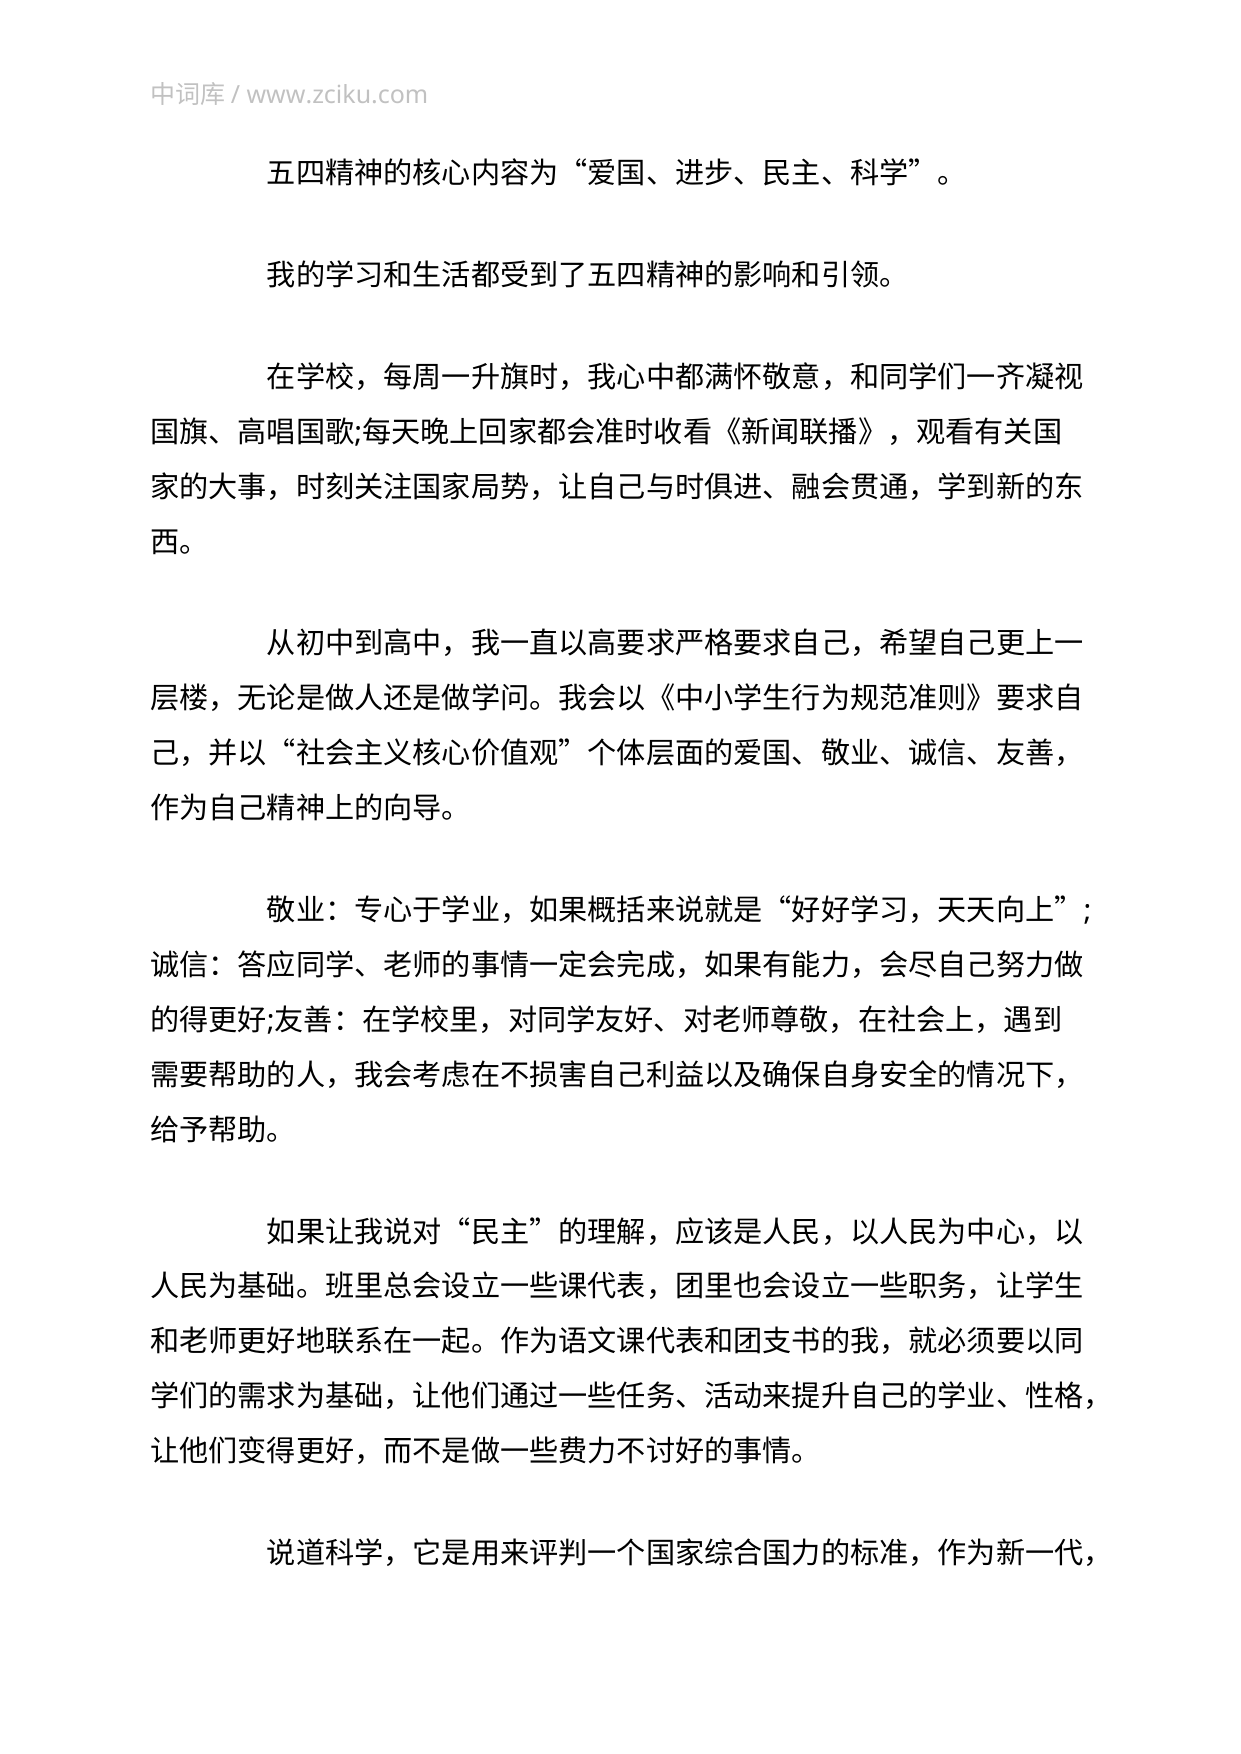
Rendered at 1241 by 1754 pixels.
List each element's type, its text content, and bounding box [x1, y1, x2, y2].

text 我的学习和生活都受到了五四精神的影响和引领。 [150, 252, 1090, 294]
text 如果让我说对“民主”的理解，应该是人民，以人民为中心，以人民为基础。班里总会设立一些课代表，团里也会设立一些职务，让学生和老师更好地联系在一起。作为语文课代表和团支书的我，就必须要以同学们的需求为基础，让他们通过一些任务、活动来提升自己的学业、性格，让他们变得更好，而不是做一些费力不讨好的事情。 [150, 1208, 1090, 1470]
text 在学校，每周一升旗时，我心中都满怀敬意，和同学们一齐凝视国旗、高唱国歌;每天晚上回家都会准时收看《新闻联播》，观看有关国家的大事，时刻关注国家局势，让自己与时俱进、融会贯通，学到新的东西。 [150, 353, 1090, 561]
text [150, 1529, 1090, 1572]
text 五四精神的核心内容为“爱国、进步、民主、科学”。 [150, 150, 1090, 192]
text 敬业：专心于学业，如果概括来说就是“好好学习，天天向上”;诚信：答应同学、老师的事情一定会完成，如果有能力，会尽自己努力做的得更好;友善：在学校里，对同学友好、对老师尊敬，在社会上，遇到需要帮助的人，我会考虑在不损害自己利益以及确保自身安全的情况下，给予帮助。 [150, 887, 1090, 1149]
text 从初中到高中，我一直以高要求严格要求自己，希望自己更上一层楼，无论是做人还是做学问。我会以《中小学生行为规范准则》要求自己，并以“社会主义核心价值观”个体层面的爱国、敬业、诚信、友善，作为自己精神上的向导。 [150, 620, 1090, 827]
